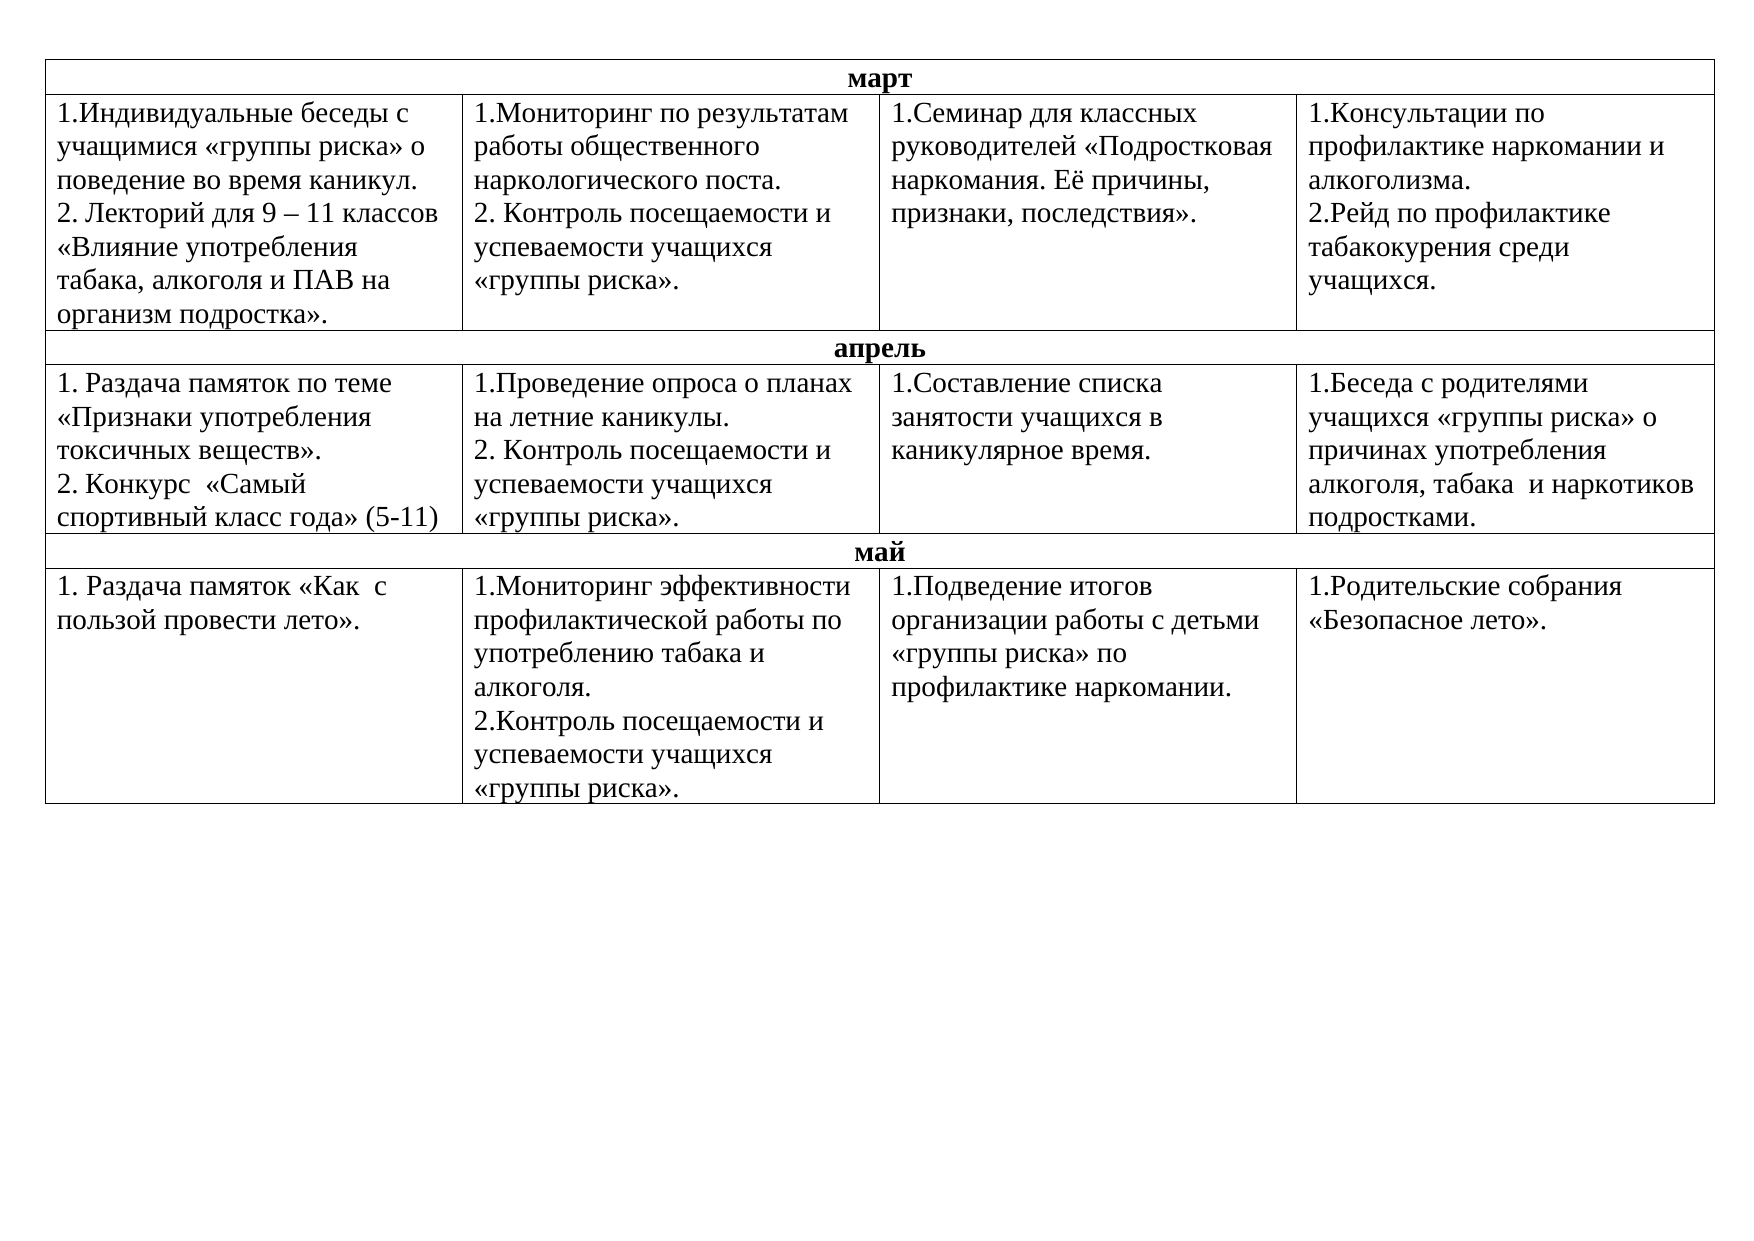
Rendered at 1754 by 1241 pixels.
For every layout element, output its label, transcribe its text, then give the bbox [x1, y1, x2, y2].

table_cell 1.Индивидуальные беседы с учащимися «группы риска» о поведение во время каникул. 2. Лекторий для 9 – 11 классов «Влияние употребления табака, алкоголя и ПАВ на организм подростка». [46, 95, 462, 329]
table_cell 1. Раздача памяток «Как с пользой провести лето». [46, 569, 462, 803]
table_cell 1.Составление списка занятости учащихся в каникулярное время. [880, 365, 1296, 533]
table_cell май [46, 534, 1714, 567]
table_cell 1.Мониторинг эффективности профилактической работы по употреблению табака и алкоголя. 2.Контроль посещаемости и успеваемости учащихся «группы риска». [463, 569, 879, 803]
table_cell март [46, 60, 1714, 94]
table_cell 1.Беседа с родителями учащихся «группы риска» о причинах употребления алкоголя, табака и наркотиков подростками. [1297, 365, 1714, 533]
table_cell 1.Семинар для классных руководителей «Подростковая наркомания. Её причины, признаки, последствия». [880, 95, 1296, 329]
table_cell 1.Мониторинг по результатам работы общественного наркологического поста. 2. Контроль посещаемости и успеваемости учащихся «группы риска». [463, 95, 879, 329]
table_cell 1.Подведение итогов организации работы с детьми «группы риска» по профилактике наркомании. [880, 569, 1296, 803]
table_cell 1.Проведение опроса о планах на летние каникулы. 2. Контроль посещаемости и успеваемости учащихся «группы риска». [463, 365, 879, 533]
table_cell 1.Консультации по профилактике наркомании и алкоголизма. 2.Рейд по профилактике табакокурения среди учащихся. [1297, 95, 1714, 329]
table_cell 1.Родительские собрания «Безопасное лето». [1297, 569, 1714, 803]
table_cell апрель [46, 331, 1714, 364]
table_cell 1. Раздача памяток по теме «Признаки употребления токсичных веществ». 2. Конкурс «Самый спортивный класс года» (5-11) [46, 365, 462, 533]
